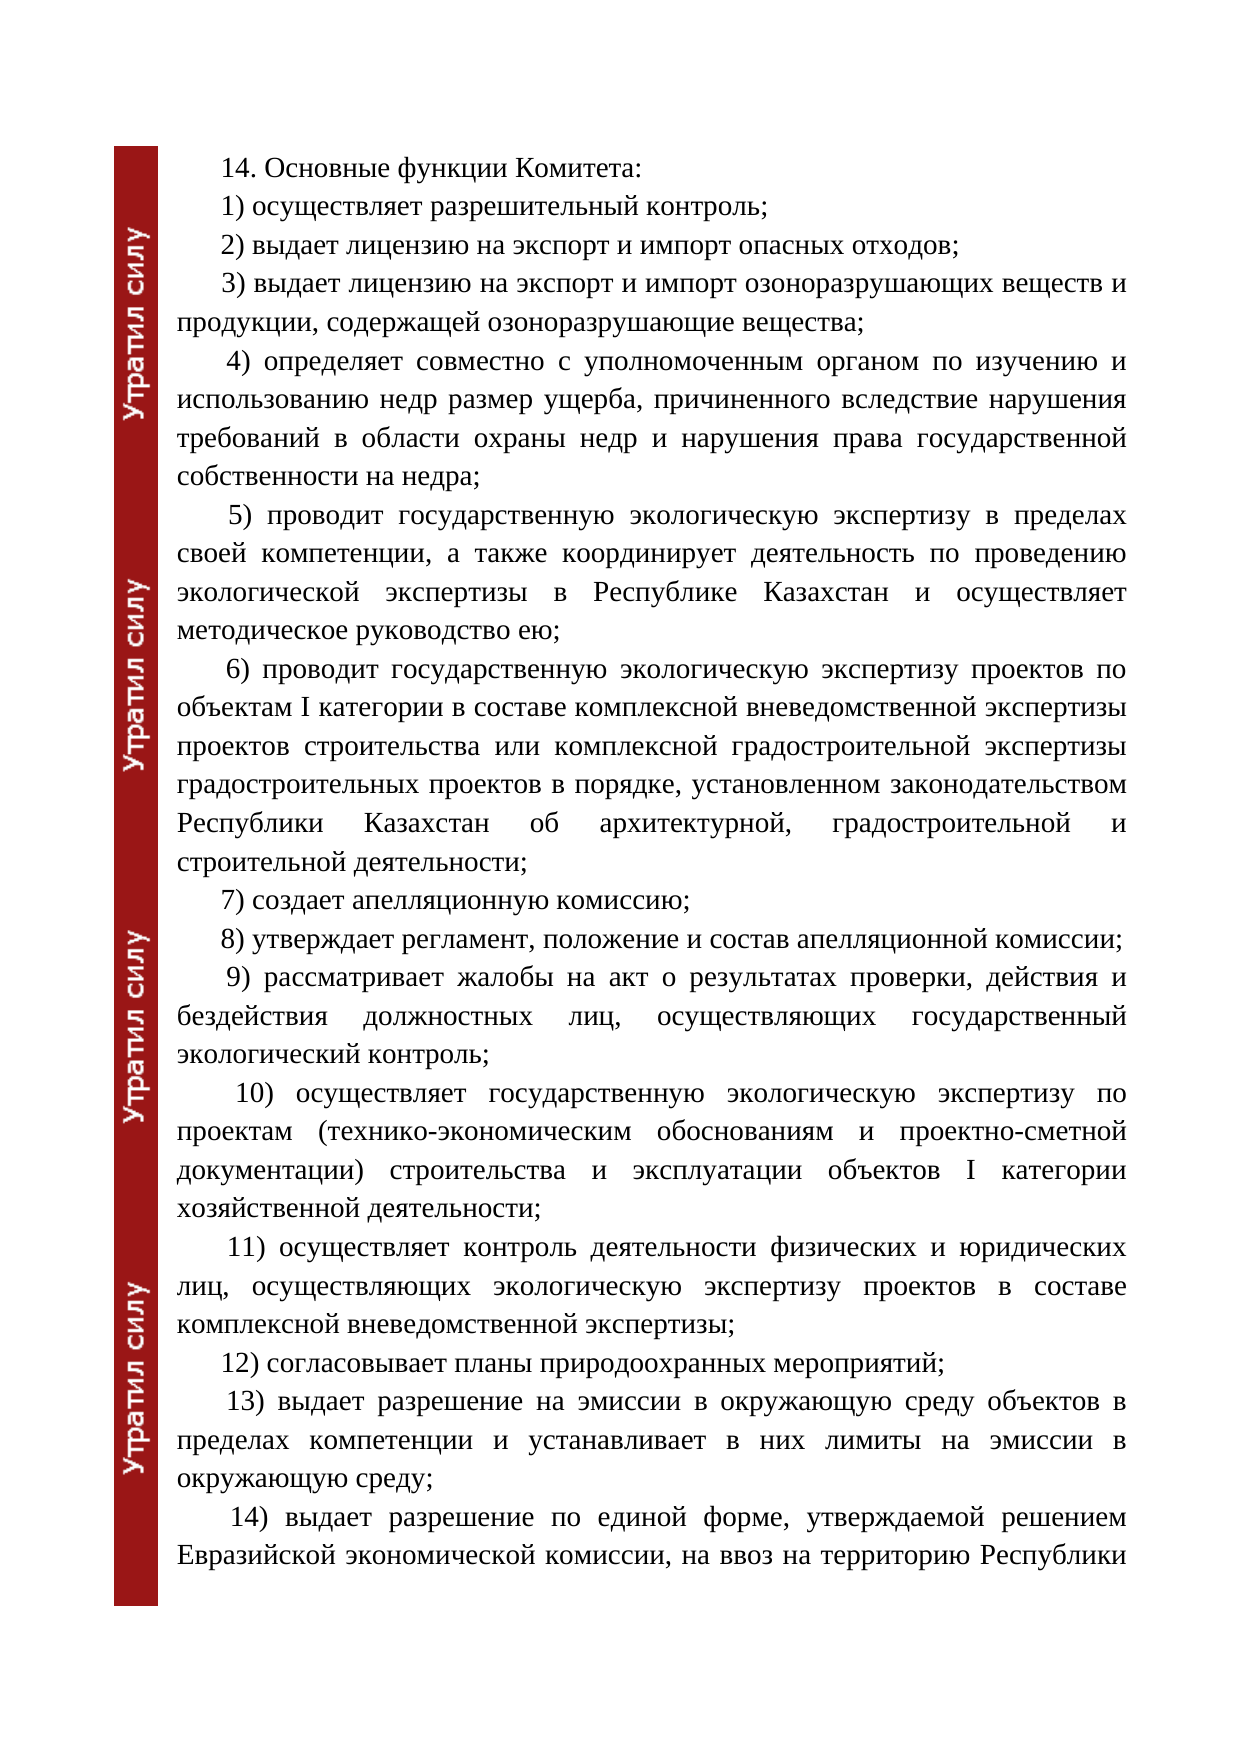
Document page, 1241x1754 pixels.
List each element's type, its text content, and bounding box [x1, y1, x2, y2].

text 2) выдает лицензию на экспорт и импорт опасных отходов; [112, 227, 1128, 261]
picture [114, 954, 158, 959]
picture [114, 1224, 158, 1229]
picture [114, 261, 158, 266]
picture [114, 1378, 158, 1383]
picture [114, 222, 158, 227]
text 7) создает апелляционную комиссию; [112, 882, 1128, 916]
picture [114, 1340, 158, 1345]
text 6) проводит государственную экологическую экспертизу проектов по объектам I категории в составе комплексной вневедомственной экспертизы проектов строительства или комплексной градостроительной экспертизы градостроительных проектов в порядке, установленном законодательством Республики Казахстан об архитектурной, градостроительной и строительной деятельности; [112, 651, 1128, 877]
picture [114, 146, 158, 150]
text 9) рассматривает жалобы на акт о результатах проверки, действия и бездействия должностных лиц, осуществляющих государственный экологический контроль; [112, 959, 1128, 1070]
picture [114, 183, 158, 188]
picture [114, 492, 158, 497]
text 12) согласовывает планы природоохранных мероприятий; [112, 1345, 1128, 1378]
text 1) осуществляет разрешительный контроль; [112, 188, 1128, 222]
text 5) проводит государственную экологическую экспертизу в пределах своей компетенции, а также координирует деятельность по проведению экологической экспертизы в Республике Казахстан и осуществляет методическое руководство ею; [112, 497, 1128, 646]
picture [114, 916, 158, 921]
text 10) осуществляет государственную экологическую экспертизу по проектам (технико-экономическим обоснованиям и проектно-сметной документации) строительства и эксплуатации объектов I категории хозяйственной деятельности; [112, 1075, 1128, 1224]
picture [114, 646, 158, 651]
text 14. Основные функции Комитета: [112, 150, 1128, 183]
text 11) осуществляет контроль деятельности физических и юридических лиц, осуществляющих экологическую экспертизу проектов в составе комплексной вневедомственной экспертизы; [112, 1229, 1128, 1340]
text 13) выдает разрешение на эмиссии в окружающую среду объектов в пределах компетенции и устанавливает в них лимиты на эмиссии в окружающую среду; [112, 1383, 1128, 1494]
text 3) выдает лицензию на экспорт и импорт озоноразрушающих веществ и продукции, содержащей озоноразрушающие вещества; [112, 266, 1128, 338]
picture [114, 1494, 158, 1499]
text 8) утверждает регламент, положение и состав апелляционной комиссии; [112, 921, 1128, 954]
picture [114, 1571, 158, 1606]
picture [114, 1070, 158, 1075]
picture [114, 877, 158, 882]
picture [114, 338, 158, 343]
text 4) определяет совместно с уполномоченным органом по изучению и использованию недр размер ущерба, причиненного вследствие нарушения требований в области охраны недр и нарушения права государственной собственности на недра; [112, 343, 1128, 492]
